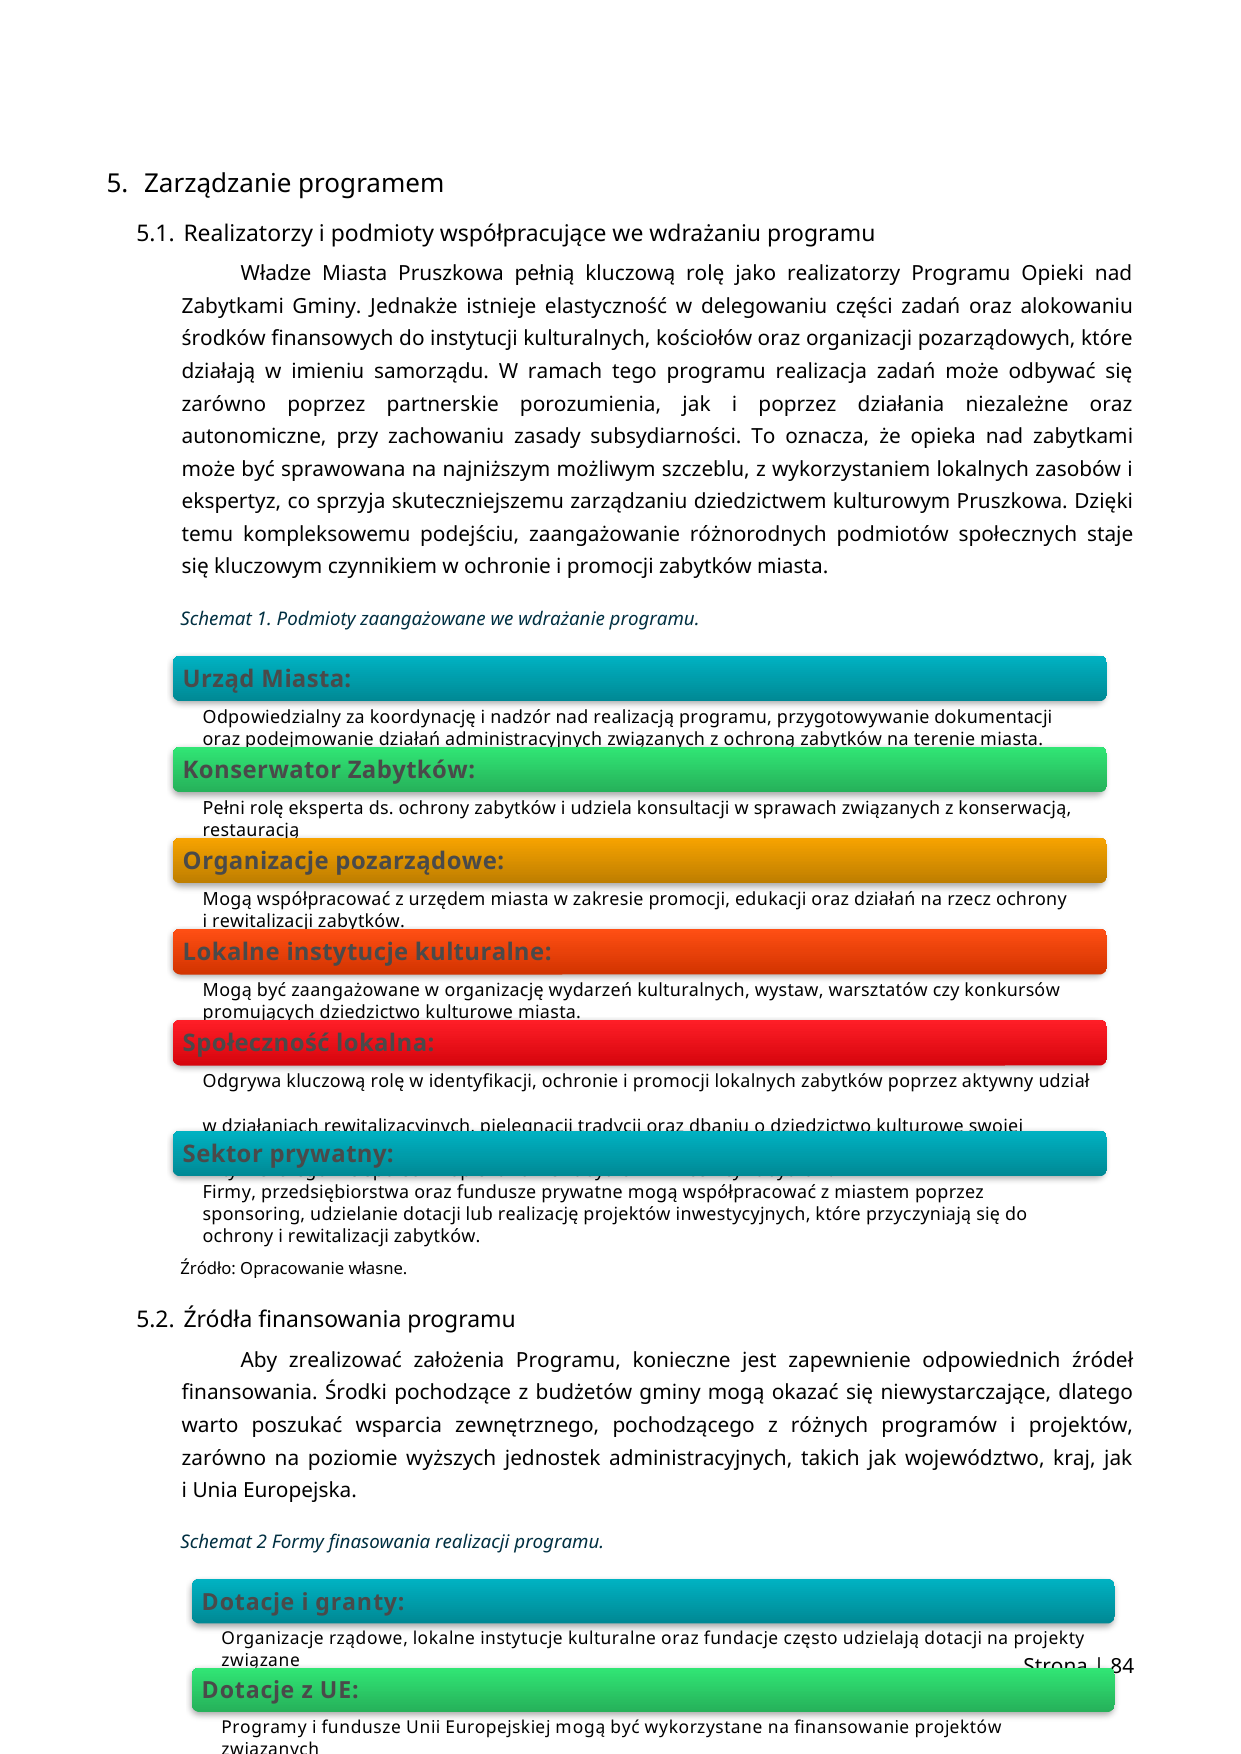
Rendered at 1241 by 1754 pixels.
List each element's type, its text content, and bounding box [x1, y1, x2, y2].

subtitle Realizatorzy i podmioty współpracujące we wdrażaniu programu [136, 217, 1134, 248]
subtitle Źródła finansowania programu [136, 1303, 1134, 1334]
text Aby zrealizować założenia Programu, konieczne jest zapewnienie odpowiednich źródeł finansowania. Środki pochodzące z budżetów gminy mogą okazać się niewystarczające, dlatego warto poszukać wsparcia zewnętrznego, pochodzącego z różnych programów i projektów, zarówno na poziomie wyższych jednostek administracyjnych, takich jak województwo, kraj, jak i Unia Europejska. [181, 1345, 1134, 1504]
text Źródło: Opracowanie własne. [106, 663, 1134, 1279]
subtitle Zarządzanie programem [106, 164, 1134, 200]
text Władze Miasta Pruszkowa pełnią kluczową rolę jako realizatorzy Programu Opieki nad Zabytkami Gminy. Jednakże istnieje elastyczność w delegowaniu części zadań oraz alokowaniu środków finansowych do instytucji kulturalnych, kościołów oraz organizacji pozarządowych, które działają w imieniu samorządu. W ramach tego programu realizacja zadań może odbywać się zarówno poprzez partnerskie porozumienia, jak i poprzez działania niezależne oraz autonomiczne, przy zachowaniu zasady subsydiarności. To oznacza, że opieka nad zabytkami może być sprawowana na najniższym możliwym szczeblu, z wykorzystaniem lokalnych zasobów i ekspertyz, co sprzyja skuteczniejszemu zarządzaniu dziedzictwem kulturowym Pruszkowa. Dzięki temu kompleksowemu podejściu, zaangażowanie różnorodnych podmiotów społecznych staje się kluczowym czynnikiem w ochronie i promocji zabytków miasta. [181, 258, 1134, 580]
text Schemat 2 Formy finasowania realizacji programu. [180, 1529, 1134, 1554]
text Schemat 1. Podmioty zaangażowane we wdrażanie programu. [144, 605, 1134, 631]
